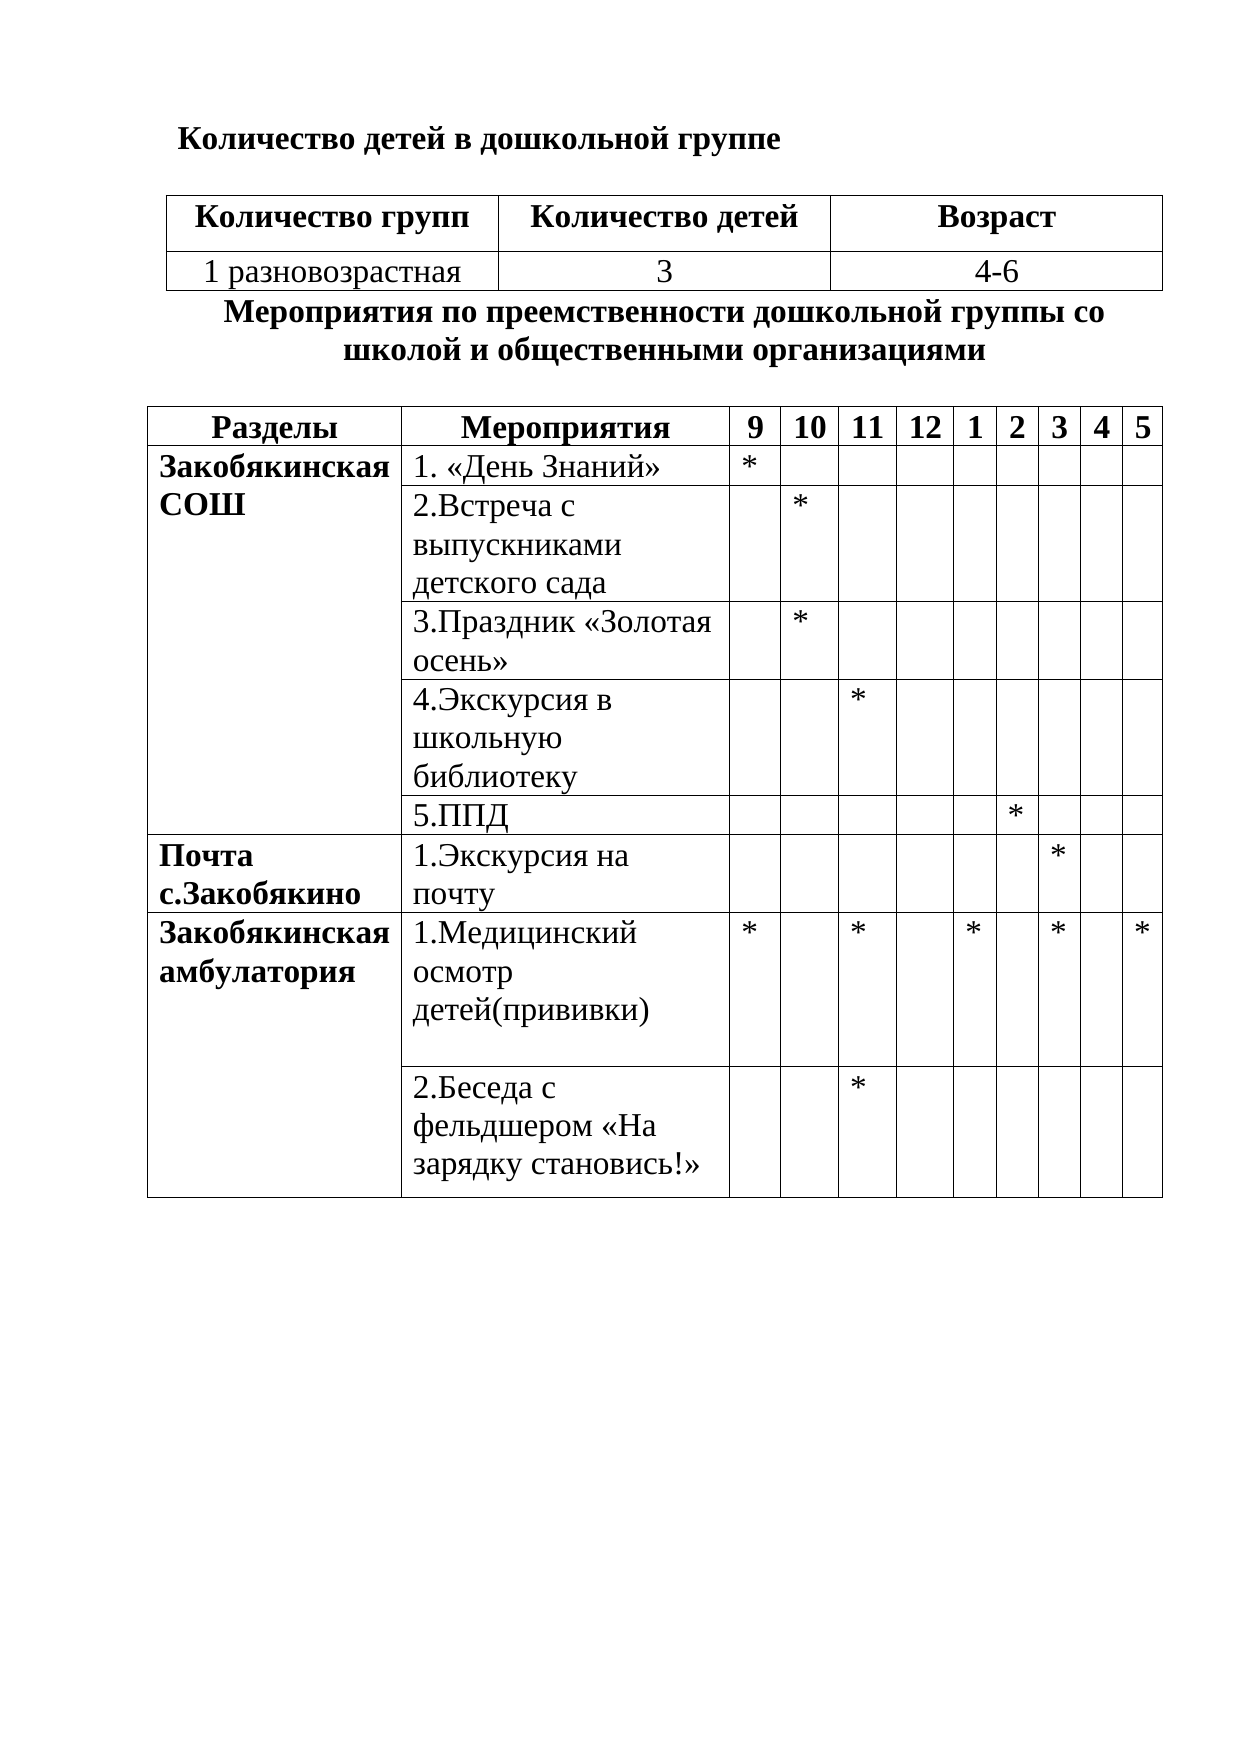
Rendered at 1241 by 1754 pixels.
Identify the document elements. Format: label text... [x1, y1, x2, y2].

table_cell [730, 835, 780, 912]
table_cell [839, 486, 896, 601]
table_cell [1123, 680, 1162, 794]
table_cell [1039, 796, 1080, 834]
table_cell [781, 835, 838, 912]
table_cell [730, 486, 780, 601]
table_header 1 [954, 407, 996, 445]
table_cell [730, 602, 780, 678]
table_cell 1. «День Знаний» [402, 446, 729, 485]
table_cell 1.Медицинский осмотр детей(прививки) [402, 913, 729, 1066]
table_cell * [839, 680, 896, 794]
table_cell [997, 680, 1038, 794]
table_header Количество групп [167, 196, 498, 251]
table_cell [730, 1067, 780, 1197]
table_cell [954, 486, 996, 601]
table_cell * [730, 446, 780, 485]
table_cell [897, 913, 953, 1066]
table_header 5 [1123, 407, 1162, 445]
table_cell [897, 602, 953, 678]
table_cell [1123, 1067, 1162, 1197]
table_header 9 [730, 407, 780, 445]
table_cell [897, 796, 953, 834]
table_cell [1081, 835, 1122, 912]
table_cell [1081, 1067, 1122, 1197]
table_cell [954, 835, 996, 912]
table_cell Почта с.Закобякино [148, 835, 401, 912]
table_cell [839, 796, 896, 834]
table_cell 2.Встреча с выпускниками детского сада [402, 486, 729, 601]
table_cell [730, 680, 780, 794]
table_cell * [1123, 913, 1162, 1066]
table_cell 5.ППД [402, 796, 729, 834]
table_cell [1081, 446, 1122, 485]
table_cell [781, 680, 838, 794]
table_header Возраст [831, 196, 1162, 251]
table_cell [781, 1067, 838, 1197]
table_cell [839, 602, 896, 678]
table_cell [1123, 602, 1162, 678]
table_cell * [1039, 913, 1080, 1066]
table_cell 3 [499, 252, 830, 290]
table_cell [1123, 796, 1162, 834]
table_cell * [1039, 835, 1080, 912]
table_cell * [997, 796, 1038, 834]
table_cell [997, 486, 1038, 601]
table_header 4 [1081, 407, 1122, 445]
table_cell [1123, 835, 1162, 912]
table_cell [954, 796, 996, 834]
table_cell [997, 602, 1038, 678]
table_cell [997, 1067, 1038, 1197]
table_cell [954, 680, 996, 794]
table_cell [897, 486, 953, 601]
table_cell [839, 446, 896, 485]
table_cell 4.Экскурсия в школьную библиотеку [402, 680, 729, 794]
table_cell [1039, 680, 1080, 794]
table_cell [1081, 680, 1122, 794]
table_cell * [954, 913, 996, 1066]
table_cell [1039, 1067, 1080, 1197]
table_cell * [781, 486, 838, 601]
table_cell [1039, 602, 1080, 678]
table_cell [954, 602, 996, 678]
table_cell [1081, 913, 1122, 1066]
table_cell [954, 446, 996, 485]
table_cell [781, 446, 838, 485]
table_cell [730, 796, 780, 834]
table_cell [1039, 486, 1080, 601]
table_cell * [730, 913, 780, 1066]
table_cell [997, 913, 1038, 1066]
table_cell 3.Праздник «Золотая осень» [402, 602, 729, 678]
table_cell [897, 835, 953, 912]
table_header 12 [897, 407, 953, 445]
table_cell 4-6 [831, 252, 1162, 290]
table_cell 1.Экскурсия на почту [402, 835, 729, 912]
table_cell [897, 446, 953, 485]
table_header Мероприятия [402, 407, 729, 445]
table_cell [1039, 446, 1080, 485]
table_cell * [839, 913, 896, 1066]
text Мероприятия по преемственности дошкольной группы со школой и общественными организациями [177, 291, 1152, 368]
table_header Разделы [148, 407, 401, 445]
table_cell Закобякинская СОШ [148, 446, 401, 834]
table_cell * [781, 602, 838, 678]
table_cell [997, 446, 1038, 485]
table_cell [1123, 486, 1162, 601]
table_header 10 [781, 407, 838, 445]
table_header Количество детей [499, 196, 830, 251]
table_cell [1081, 796, 1122, 834]
table_cell [897, 680, 953, 794]
table_cell 2.Беседа с фельдшером «На зарядку становись!» [402, 1067, 729, 1197]
table_cell [897, 1067, 953, 1197]
table_cell [997, 835, 1038, 912]
table_header 2 [997, 407, 1038, 445]
table_cell [781, 913, 838, 1066]
table_cell * [839, 1067, 896, 1197]
table_cell [1081, 486, 1122, 601]
table_cell [1123, 446, 1162, 485]
table_cell [839, 835, 896, 912]
table_header 3 [1039, 407, 1080, 445]
table_cell [781, 796, 838, 834]
table_cell [954, 1067, 996, 1197]
table_cell [1081, 602, 1122, 678]
text Количество детей в дошкольной группе [177, 118, 1152, 156]
table_header 11 [839, 407, 896, 445]
table_cell Закобякинская амбулатория [148, 913, 401, 1197]
table_cell 1 разновозрастная [167, 252, 498, 290]
